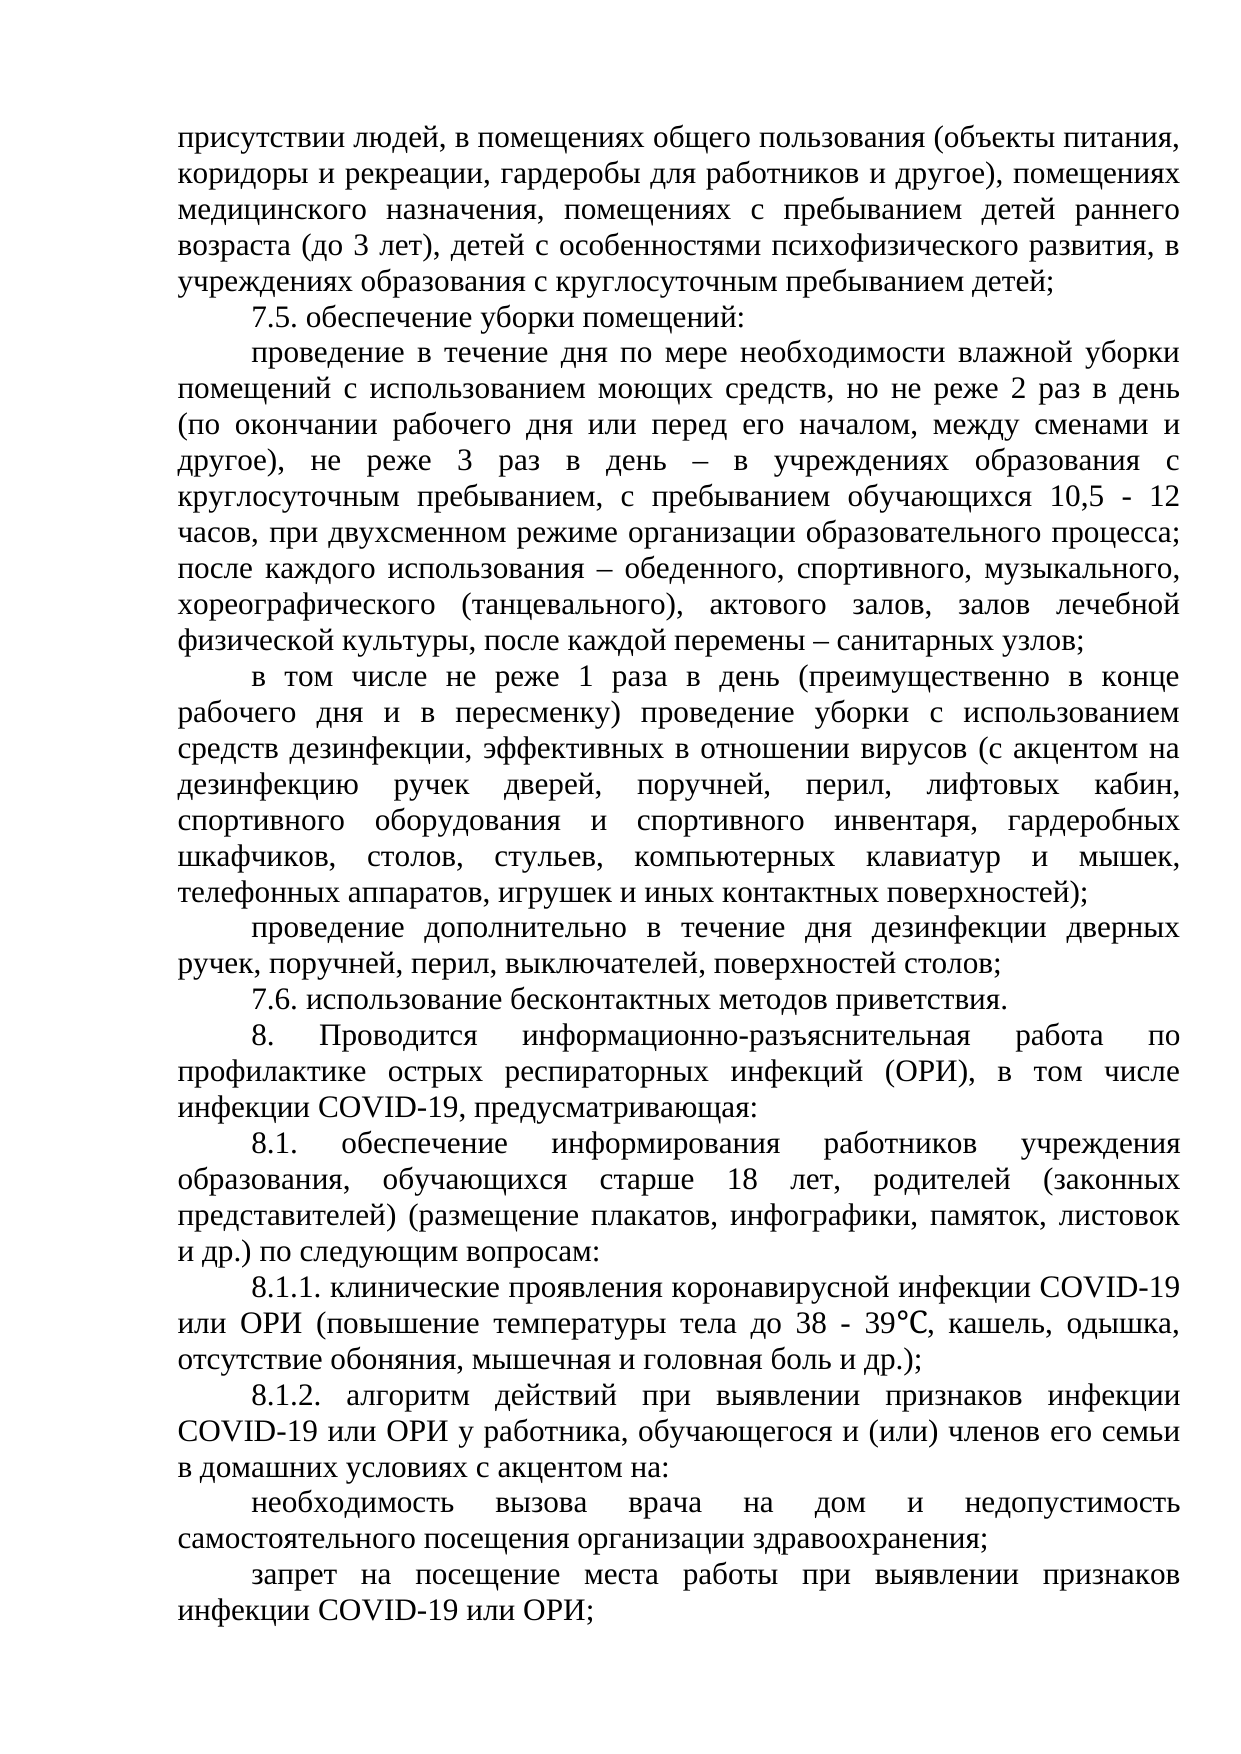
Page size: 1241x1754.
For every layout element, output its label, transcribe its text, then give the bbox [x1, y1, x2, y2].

text 8.1.2. алгоритм действий при выявлении признаков инфекции COVID-19 или ОРИ у работника, обучающегося и (или) членов его семьи в домашних условиях с акцентом на: [177, 1376, 1181, 1484]
text 8. Проводится информационно-разъяснительная работа по профилактике острых респираторных инфекций (ОРИ), в том числе инфекции COVID-19, предусматривающая: [177, 1017, 1181, 1124]
text 8.1.1. клинические проявления коронавирусной инфекции COVID-19 или ОРИ (повышение температуры тела до 38 - 39℃, кашель, одышка, отсутствие обоняния, мышечная и головная боль и др.); [177, 1268, 1181, 1376]
text проведение в течение дня по мере необходимости влажной уборки помещений с использованием моющих средств, но не реже 2 раз в день (по окончании рабочего дня или перед его началом, между сменами и другое), не реже 3 раз в день – в учреждениях образования с круглосуточным пребыванием, с пребыванием обучающихся 10,5 - 12 часов, при двухсменном режиме организации образовательного процесса; после каждого использования – обеденного, спортивного, музыкального, хореографического (танцевального), актового залов, залов лечебной физической культуры, после каждой перемены – санитарных узлов; [177, 334, 1181, 657]
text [177, 118, 1181, 298]
text 7.5. обеспечение уборки помещений: [177, 298, 1181, 334]
text необходимость вызова врача на дом и недопустимость самостоятельного посещения организации здравоохранения; [177, 1484, 1181, 1556]
text в том числе не реже 1 раза в день (преимущественно в конце рабочего дня и в пересменку) проведение уборки с использованием средств дезинфекции, эффективных в отношении вирусов (с акцентом на дезинфекцию ручек дверей, поручней, перил, лифтовых кабин, спортивного оборудования и спортивного инвентаря, гардеробных шкафчиков, столов, стульев, компьютерных клавиатур и мышек, телефонных аппаратов, игрушек и иных контактных поверхностей); [177, 657, 1181, 909]
text 8.1. обеспечение информирования работников учреждения образования, обучающихся старше 18 лет, родителей (законных представителей) (размещение плакатов, инфографики, памяток, листовок и др.) по следующим вопросам: [177, 1124, 1181, 1268]
text проведение дополнительно в течение дня дезинфекции дверных ручек, поручней, перил, выключателей, поверхностей столов; [177, 909, 1181, 981]
text запрет на посещение места работы при выявлении признаков инфекции COVID-19 или ОРИ; [177, 1556, 1181, 1627]
text 7.6. использование бесконтактных методов приветствия. [177, 981, 1181, 1017]
